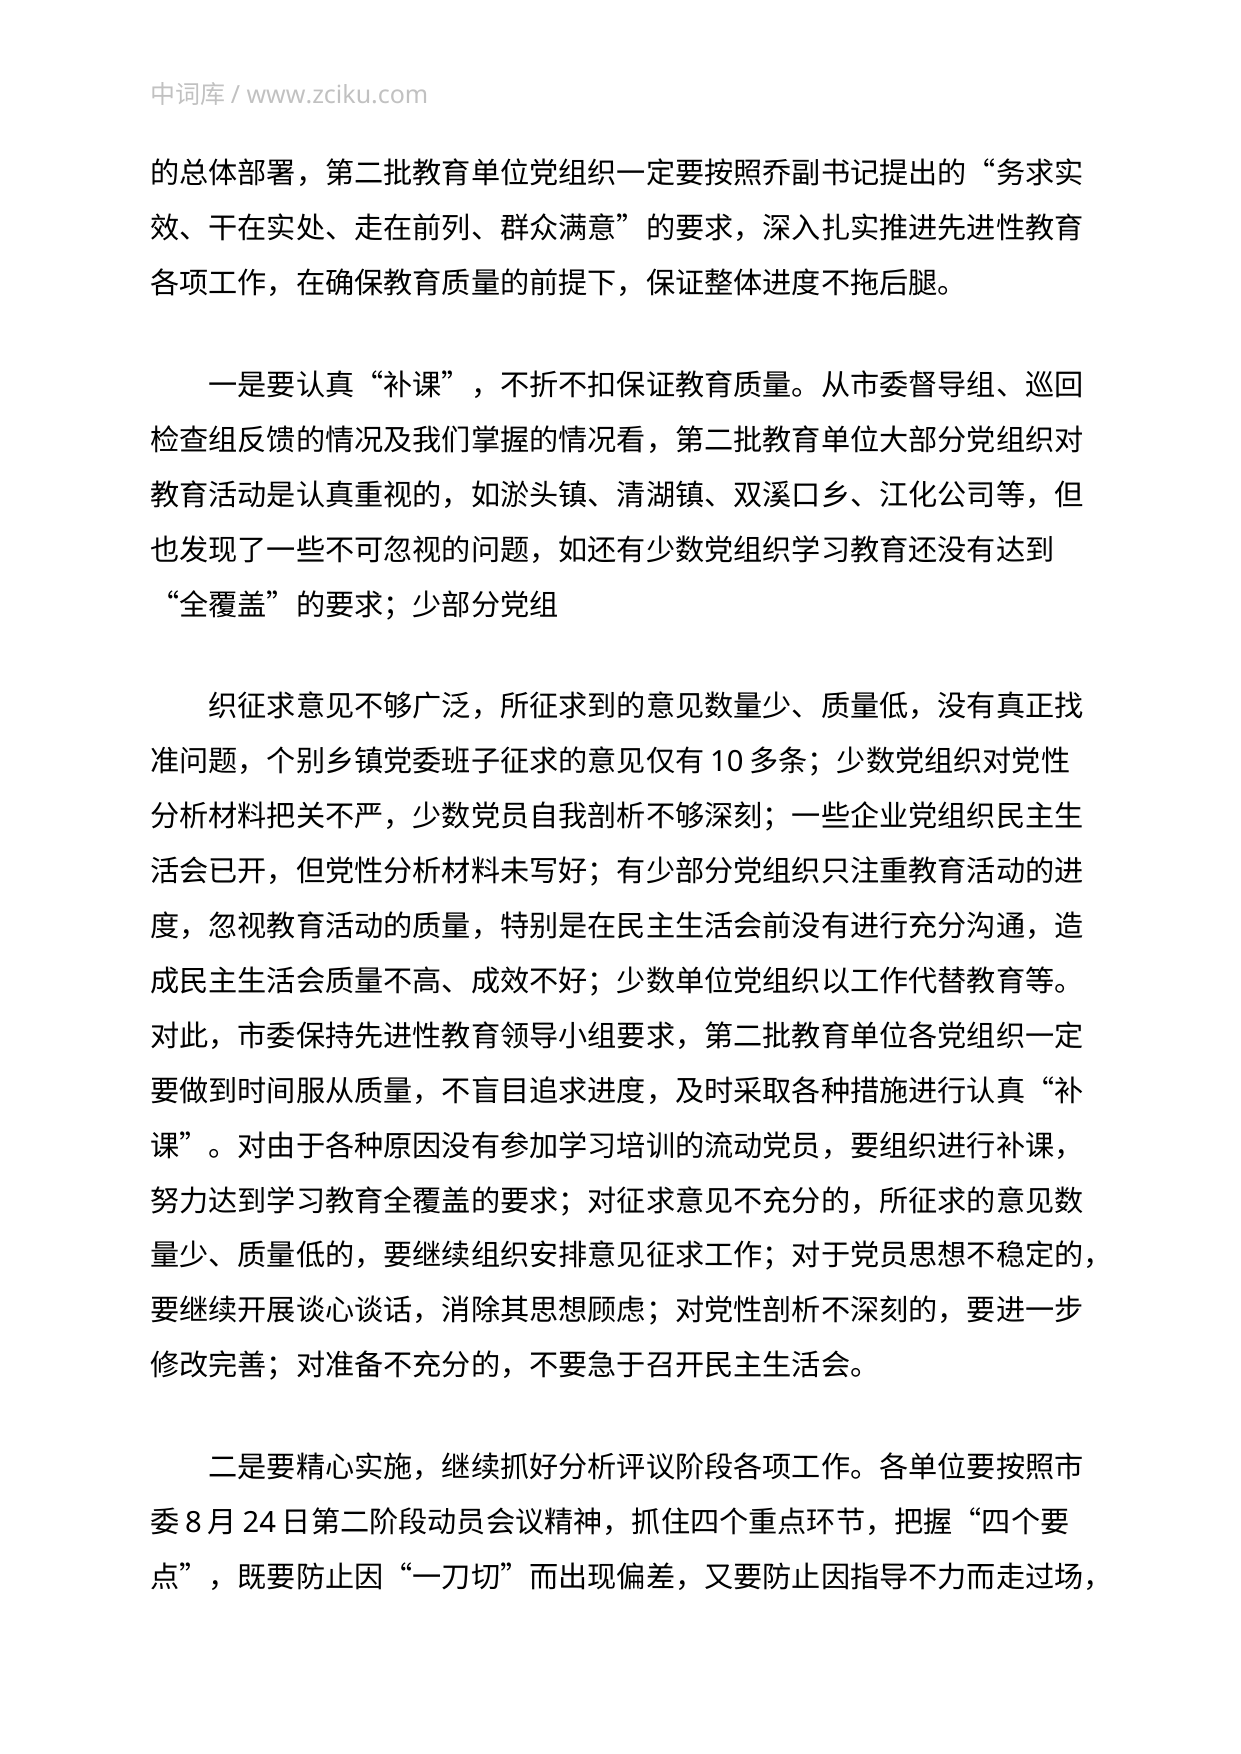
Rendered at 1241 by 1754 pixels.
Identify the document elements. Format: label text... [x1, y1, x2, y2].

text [150, 1443, 1090, 1596]
text 织征求意见不够广泛，所征求到的意见数量少、质量低，没有真正找准问题，个别乡镇党委班子征求的意见仅有10多条；少数党组织对党性分析材料把关不严，少数党员自我剖析不够深刻；一些企业党组织民主生活会已开，但党性分析材料未写好；有少部分党组织只注重教育活动的进度，忽视教育活动的质量，特别是在民主生活会前没有进行充分沟通，造成民主生活会质量不高、成效不好；少数单位党组织以工作代替教育等。对此，市委保持先进性教育领导小组要求，第二批教育单位各党组织一定要做到时间服从质量，不盲目追求进度，及时采取各种措施进行认真“补课”。对由于各种原因没有参加学习培训的流动党员，要组织进行补课，努力达到学习教育全覆盖的要求；对征求意见不充分的，所征求的意见数量少、质量低的，要继续组织安排意见征求工作；对于党员思想不稳定的，要继续开展谈心谈话，消除其思想顾虑；对党性剖析不深刻的，要进一步修改完善；对准备不充分的，不要急于召开民主生活会。 [150, 683, 1090, 1384]
text 一是要认真“补课”，不折不扣保证教育质量。从市委督导组、巡回检查组反馈的情况及我们掌握的情况看，第二批教育单位大部分党组织对教育活动是认真重视的，如淤头镇、清湖镇、双溪口乡、江化公司等，但也发现了一些不可忽视的问题，如还有少数党组织学习教育还没有达到“全覆盖”的要求；少部分党组 [150, 362, 1090, 623]
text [150, 150, 1090, 302]
